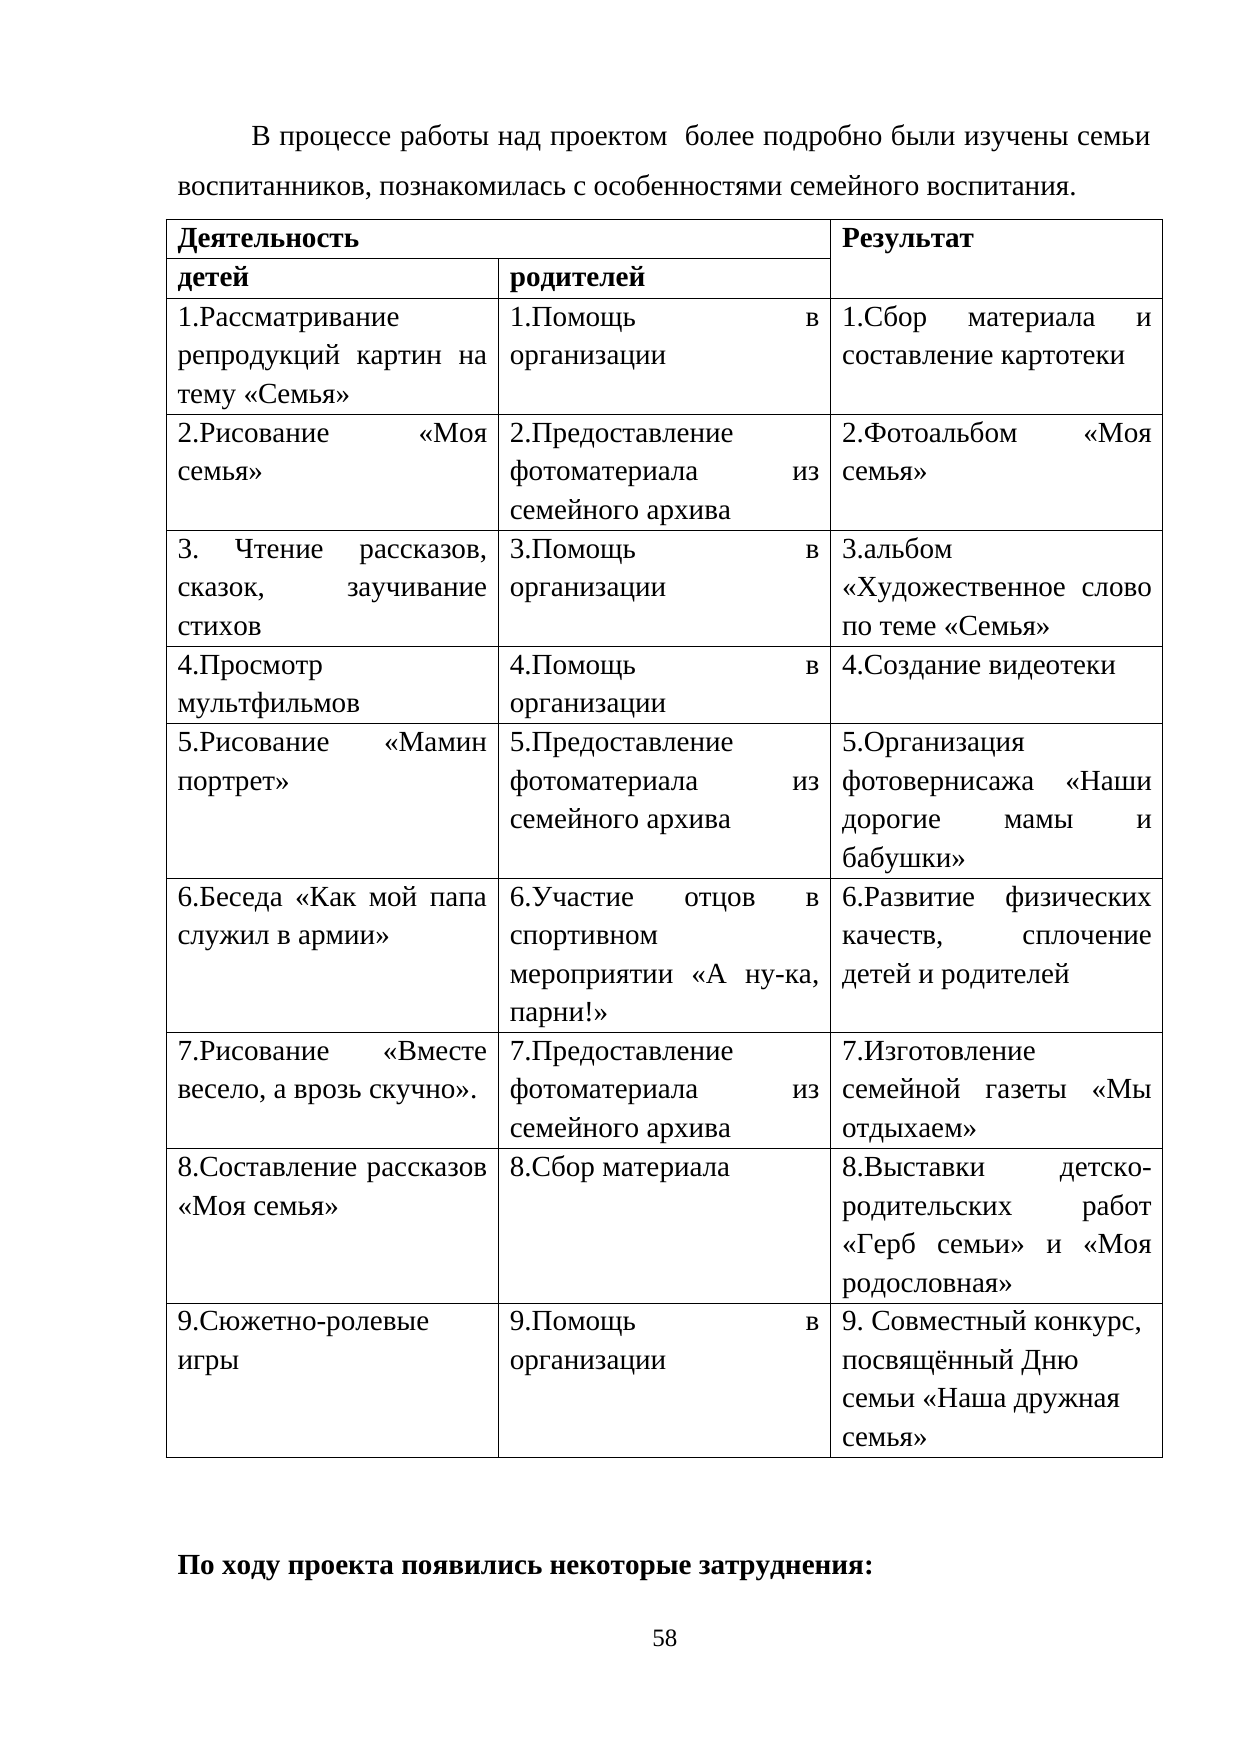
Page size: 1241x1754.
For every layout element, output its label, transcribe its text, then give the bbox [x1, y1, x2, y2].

table_cell 9.Сюжетно-ролевые игры [167, 1304, 498, 1457]
table_cell 3.альбом «Художественное слово по теме «Семья» [831, 531, 1162, 646]
list По ходу проекта появились некоторые затруднения: [177, 1547, 1152, 1580]
table_cell 1.Помощь в организации [499, 299, 830, 414]
table_cell детей [167, 259, 498, 298]
table_cell 5.Предоставление фотоматериала из семейного архива [499, 724, 830, 878]
table_cell 4.Помощь в организации [499, 647, 830, 723]
table_cell 2.Предоставление фотоматериала из семейного архива [499, 415, 830, 530]
table_cell 8.Составление рассказов «Моя семья» [167, 1149, 498, 1302]
table_cell 7.Изготовление семейной газеты «Мы отдыхаем» [831, 1033, 1162, 1148]
table_cell 9. Совместный конкурс, посвящённый Дню семьи «Наша дружная семья» [831, 1304, 1162, 1457]
table_cell 8.Сбор материала [499, 1149, 830, 1302]
table_cell 6.Беседа «Как мой папа служил в армии» [167, 879, 498, 1032]
table_cell 4.Просмотр мультфильмов [167, 647, 498, 723]
table_cell родителей [499, 259, 830, 298]
table_cell 1.Рассматривание репродукций картин на тему «Семья» [167, 299, 498, 414]
table_cell 7.Предоставление фотоматериала из семейного архива [499, 1033, 830, 1148]
table_cell 1.Сбор материала и составление картотеки [831, 299, 1162, 414]
table_cell 3. Чтение рассказов, сказок, заучивание стихов [167, 531, 498, 646]
table_header [498, 220, 830, 258]
table_header Результат [831, 220, 1162, 258]
table_cell 2.Рисование «Моя семья» [167, 415, 498, 530]
table_cell 5.Рисование «Мамин портрет» [167, 724, 498, 878]
table_cell 7.Рисование «Вместе весело, а врозь скучно». [167, 1033, 498, 1148]
table_cell 3.Помощь в организации [499, 531, 830, 646]
table_cell 6.Развитие физических качеств, сплочение детей и родителей [831, 879, 1162, 1032]
table_cell 6.Участие отцов в спортивном мероприятии «А ну-ка, парни!» [499, 879, 830, 1032]
table_cell 9.Помощь в организации [499, 1304, 830, 1457]
table_cell 5.Организация фотовернисажа «Наши дорогие мамы и бабушки» [831, 724, 1162, 878]
table_cell 8.Выставки детско-родительских работ «Герб семьи» и «Моя родословная» [831, 1149, 1162, 1302]
table_header Деятельность [167, 220, 498, 258]
table_cell 4.Создание видеотеки [831, 647, 1162, 723]
table_cell 2.Фотоальбом «Моя семья» [831, 415, 1162, 530]
table_cell [831, 258, 1162, 298]
text В процессе работы над проектом более подробно были изучены семьи воспитанников, познакомилась с особенностями семейного воспитания. [177, 118, 1152, 202]
